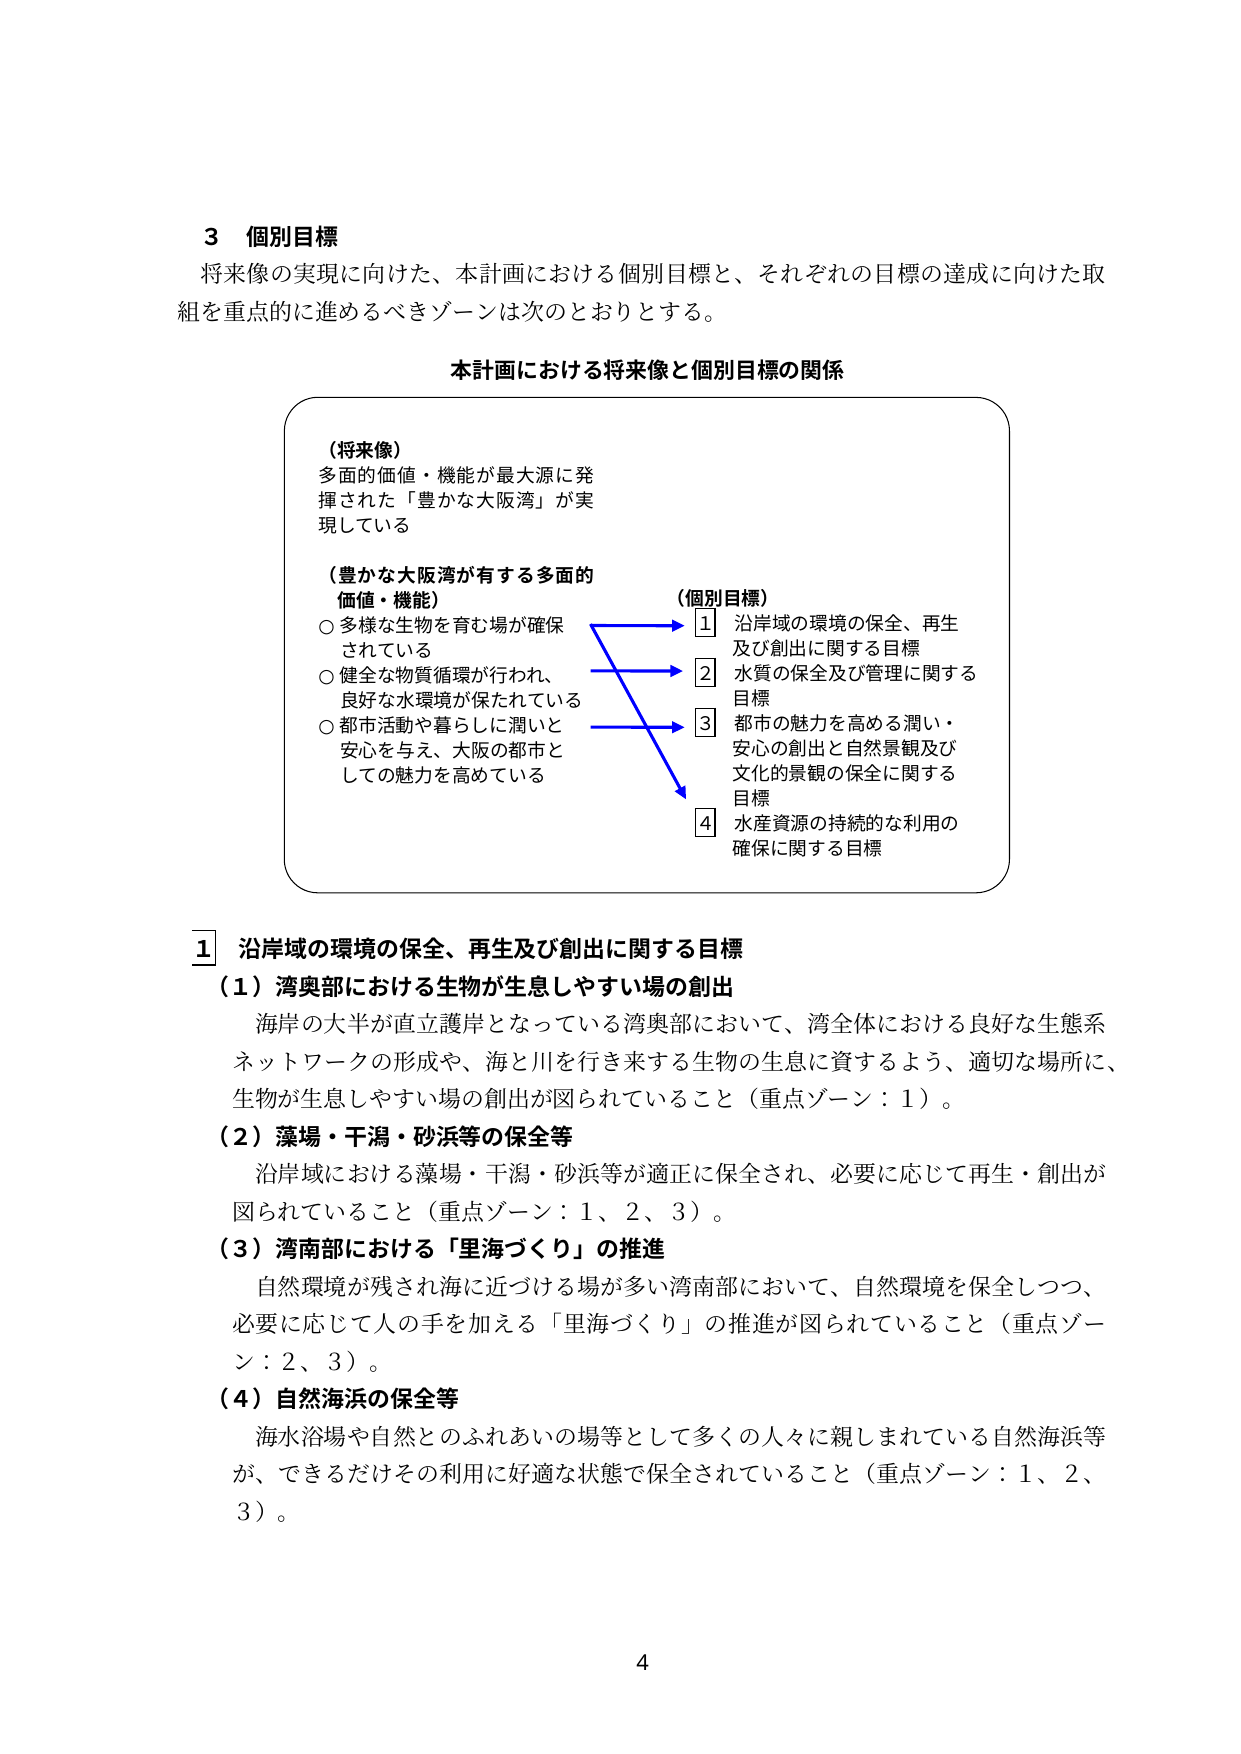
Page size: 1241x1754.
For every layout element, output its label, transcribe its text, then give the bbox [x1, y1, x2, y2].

text 海水浴場や自然とのふれあいの場等として多くの人々に親しまれている自然海浜等が、できるだけその利用に好適な状態で保全されていること（重点ゾーン：１、２、３）。 [232, 1417, 1107, 1529]
text （４）自然海浜の保全等 [177, 1379, 1107, 1417]
text （１）湾奥部における生物が生息しやすい場の創出 [207, 967, 1107, 1004]
text １ 沿岸域の環境の保全、再生及び創出に関する目標 [177, 929, 1107, 967]
text 海岸の大半が直立護岸となっている湾奥部において、湾全体における良好な生態系ネットワークの形成や、海と川を行き来する生物の生息に資するよう、適切な場所に、生物が生息しやすい場の創出が図られていること（重点ゾーン：１）。 [232, 1004, 1107, 1117]
text 将来像の実現に向けた、本計画における個別目標と、それぞれの目標の達成に向けた取組を重点的に進めるべきゾーンは次のとおりとする。 [177, 254, 1107, 329]
text 自然環境が残され海に近づける場が多い湾南部において、自然環境を保全しつつ、必要に応じて人の手を加える「里海づくり」の推進が図られていること（重点ゾーン：２、３）。 [232, 1267, 1107, 1379]
text 沿岸域における藻場・干潟・砂浜等が適正に保全され、必要に応じて再生・創出が図られていること（重点ゾーン：１、２、３）。 [232, 1154, 1107, 1229]
text （３）湾南部における「里海づくり」の推進 [177, 1229, 1107, 1267]
text （２）藻場・干潟・砂浜等の保全等 [200, 1117, 1107, 1154]
text ３ 個別目標 [177, 217, 1107, 254]
